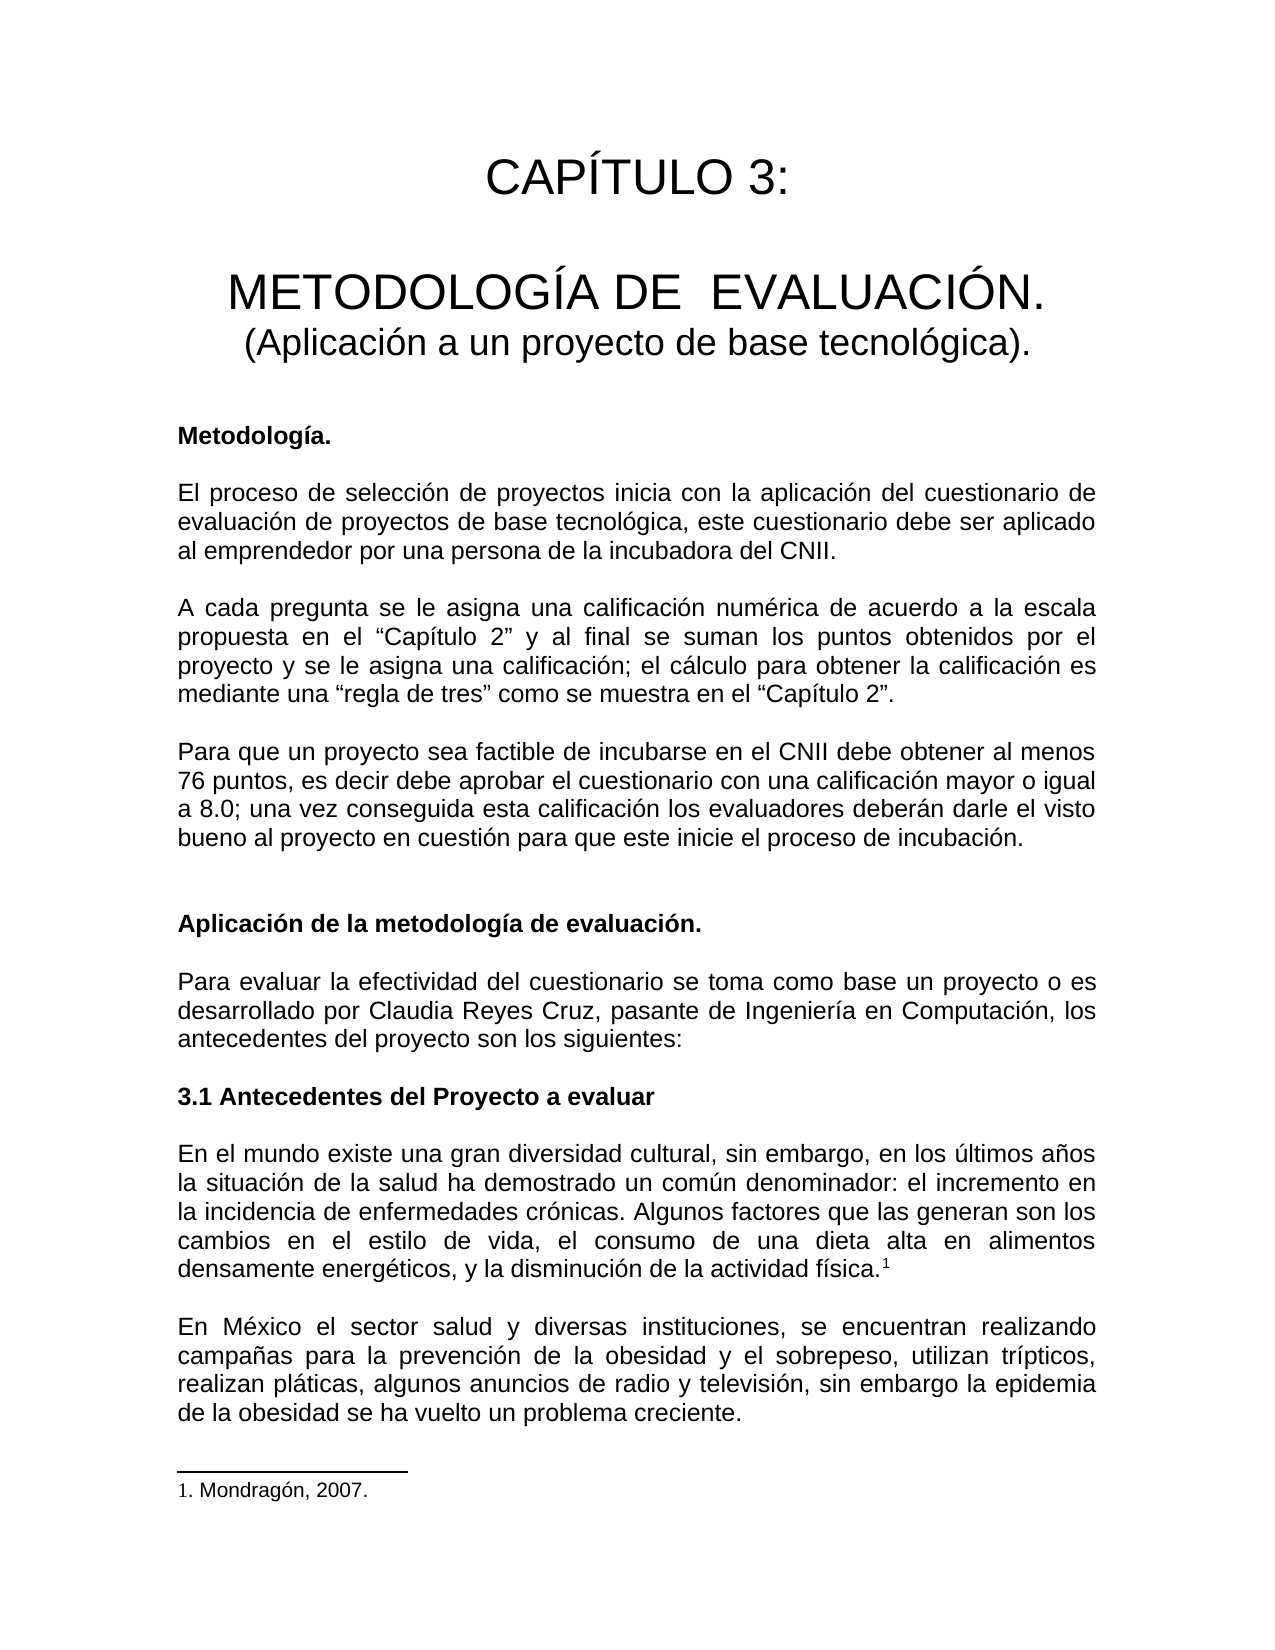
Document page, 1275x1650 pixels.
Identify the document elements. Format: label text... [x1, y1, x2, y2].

text El proceso de selección de proyectos inicia con la aplicación del cuestionario de evaluación de proyectos de base tecnológica, este cuestionario debe ser aplicado al emprendedor por una persona de la incubadora del CNII. [177, 478, 1098, 564]
text (Aplicación a un proyecto de base tecnológica). [177, 320, 1098, 363]
text A cada pregunta se le asigna una calificación numérica de acuerdo a la escala propuesta en el “Capítulo 2” y al final se suman los puntos obtenidos por el proyecto y se le asigna una calificación; el cálculo para obtener la calificación es mediante una “regla de tres” como se muestra en el “Capítulo 2”. [177, 593, 1098, 708]
text METODOLOGÍA DE EVALUACIÓN. [177, 263, 1098, 320]
text Para que un proyecto sea factible de incubarse en el CNII debe obtener al menos 76 puntos, es decir debe aprobar el cuestionario con una calificación mayor o igual a 8.0; una vez conseguida esta calificación los evaluadores deberán darle el visto bueno al proyecto en cuestión para que este inicie el proceso de incubación. [177, 737, 1098, 852]
text En el mundo existe una gran diversidad cultural, sin embargo, en los últimos años la situación de la salud ha demostrado un común denominador: el incremento en la incidencia de enfermedades crónicas. Algunos factores que las generan son los cambios en el estilo de vida, el consumo de una dieta alta en alimentos densamente energéticos, y la disminución de la actividad física. [177, 1139, 1098, 1283]
text Para evaluar la efectividad del cuestionario se toma como base un proyecto o es desarrollado por Claudia Reyes Cruz, pasante de Ingeniería en Computación, los antecedentes del proyecto son los siguientes: [177, 967, 1098, 1053]
text Aplicación de la metodología de evaluación. [177, 909, 1098, 938]
text Metodología. [177, 421, 1098, 449]
text CAPÍTULO 3: [177, 148, 1098, 205]
text En México el sector salud y diversas instituciones, se encuentran realizando campañas para la prevención de la obesidad y el sobrepeso, utilizan trípticos, realizan pláticas, algunos anuncios de radio y televisión, sin embargo la epidemia de la obesidad se ha vuelto un problema creciente. [177, 1312, 1098, 1427]
text 3.1 Antecedentes del Proyecto a evaluar [177, 1082, 1098, 1111]
